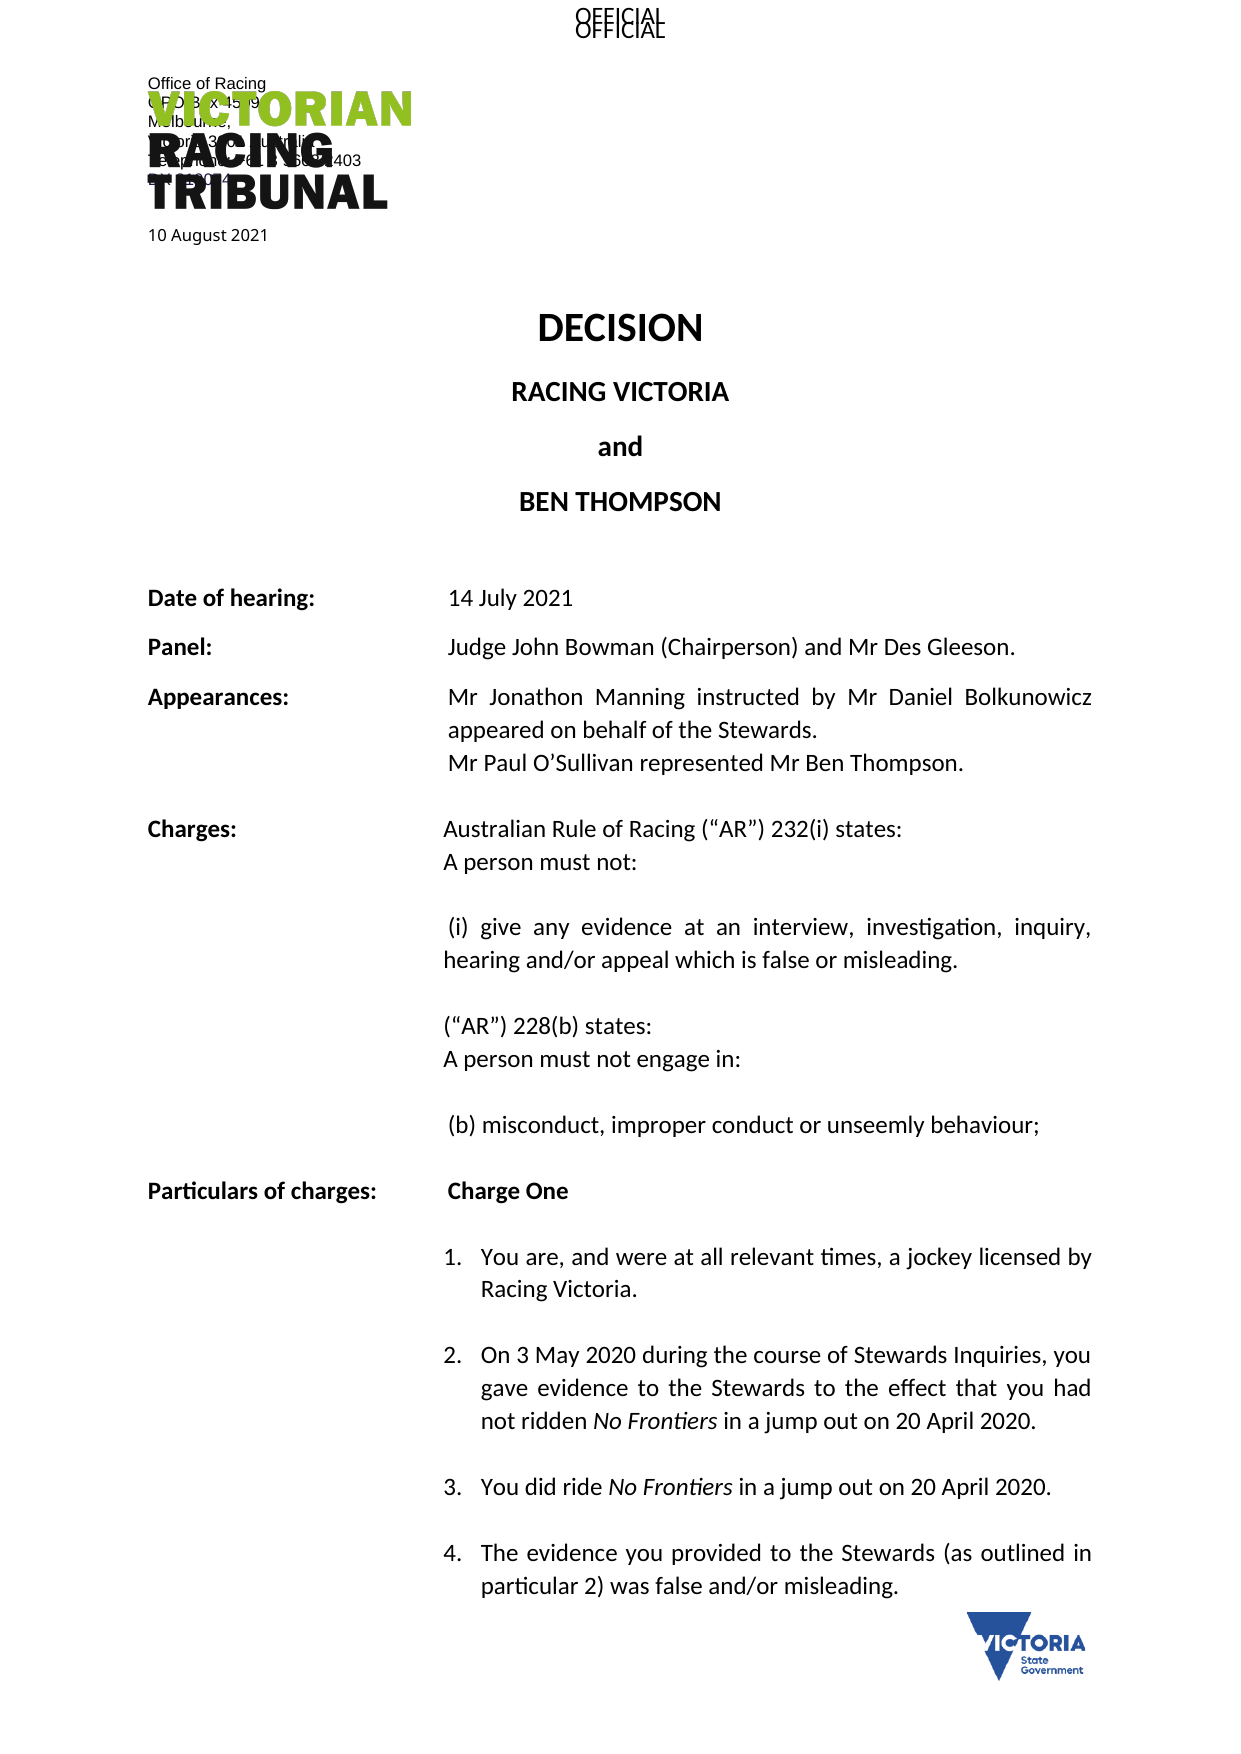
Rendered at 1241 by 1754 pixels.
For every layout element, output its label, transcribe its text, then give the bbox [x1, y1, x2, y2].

text A person must not: [443, 846, 1093, 876]
text Particulars of charges: Charge One [148, 1175, 1093, 1205]
text Date of hearing: 14 July 2021 [148, 582, 1093, 612]
list The evidence you provided to the Stewards (as outlined in particular 2) was false and/or misleading. [443, 1537, 1093, 1600]
text 10 August 2021 [148, 223, 1093, 246]
text DECISION [148, 301, 1093, 352]
text BEN THOMPSON [148, 483, 1093, 519]
list On 3 May 2020 during the course of Stewards Inquiries, you gave evidence to the Stewards to the effect that you had not ridden No Frontiers in a jump out on 20 April 2020. [443, 1339, 1093, 1436]
text Panel: Judge John Bowman (Chairperson) and Mr Des Gleeson. [148, 631, 1093, 662]
text and [148, 428, 1093, 464]
list (b) misconduct, improper conduct or unseemly behaviour; [443, 1109, 1093, 1139]
picture [966, 1612, 1086, 1681]
text RACING VICTORIA [148, 373, 1093, 408]
text Appearances: Mr Jonathon Manning instructed by Mr Daniel Bolkunowicz appeared on behalf of the Stewards. [148, 681, 1093, 744]
text Charges: Australian Rule of Racing (“AR”) 232(i) states: [148, 813, 1093, 843]
text A person must not engage in: [443, 1043, 1093, 1074]
text (“AR”) 228(b) states: [443, 1010, 1093, 1041]
list You did ride No Frontiers in a jump out on 20 April 2020. [443, 1471, 1093, 1502]
text Mr Paul O’Sullivan represented Mr Ben Thompson. [448, 747, 1093, 777]
list (i) give any evidence at an interview, investigation, inquiry, hearing and/or appeal which is false or misleading. [443, 911, 1093, 975]
list You are, and were at all relevant times, a jockey licensed by Racing Victoria. [443, 1241, 1093, 1304]
picture [132, 70, 425, 224]
